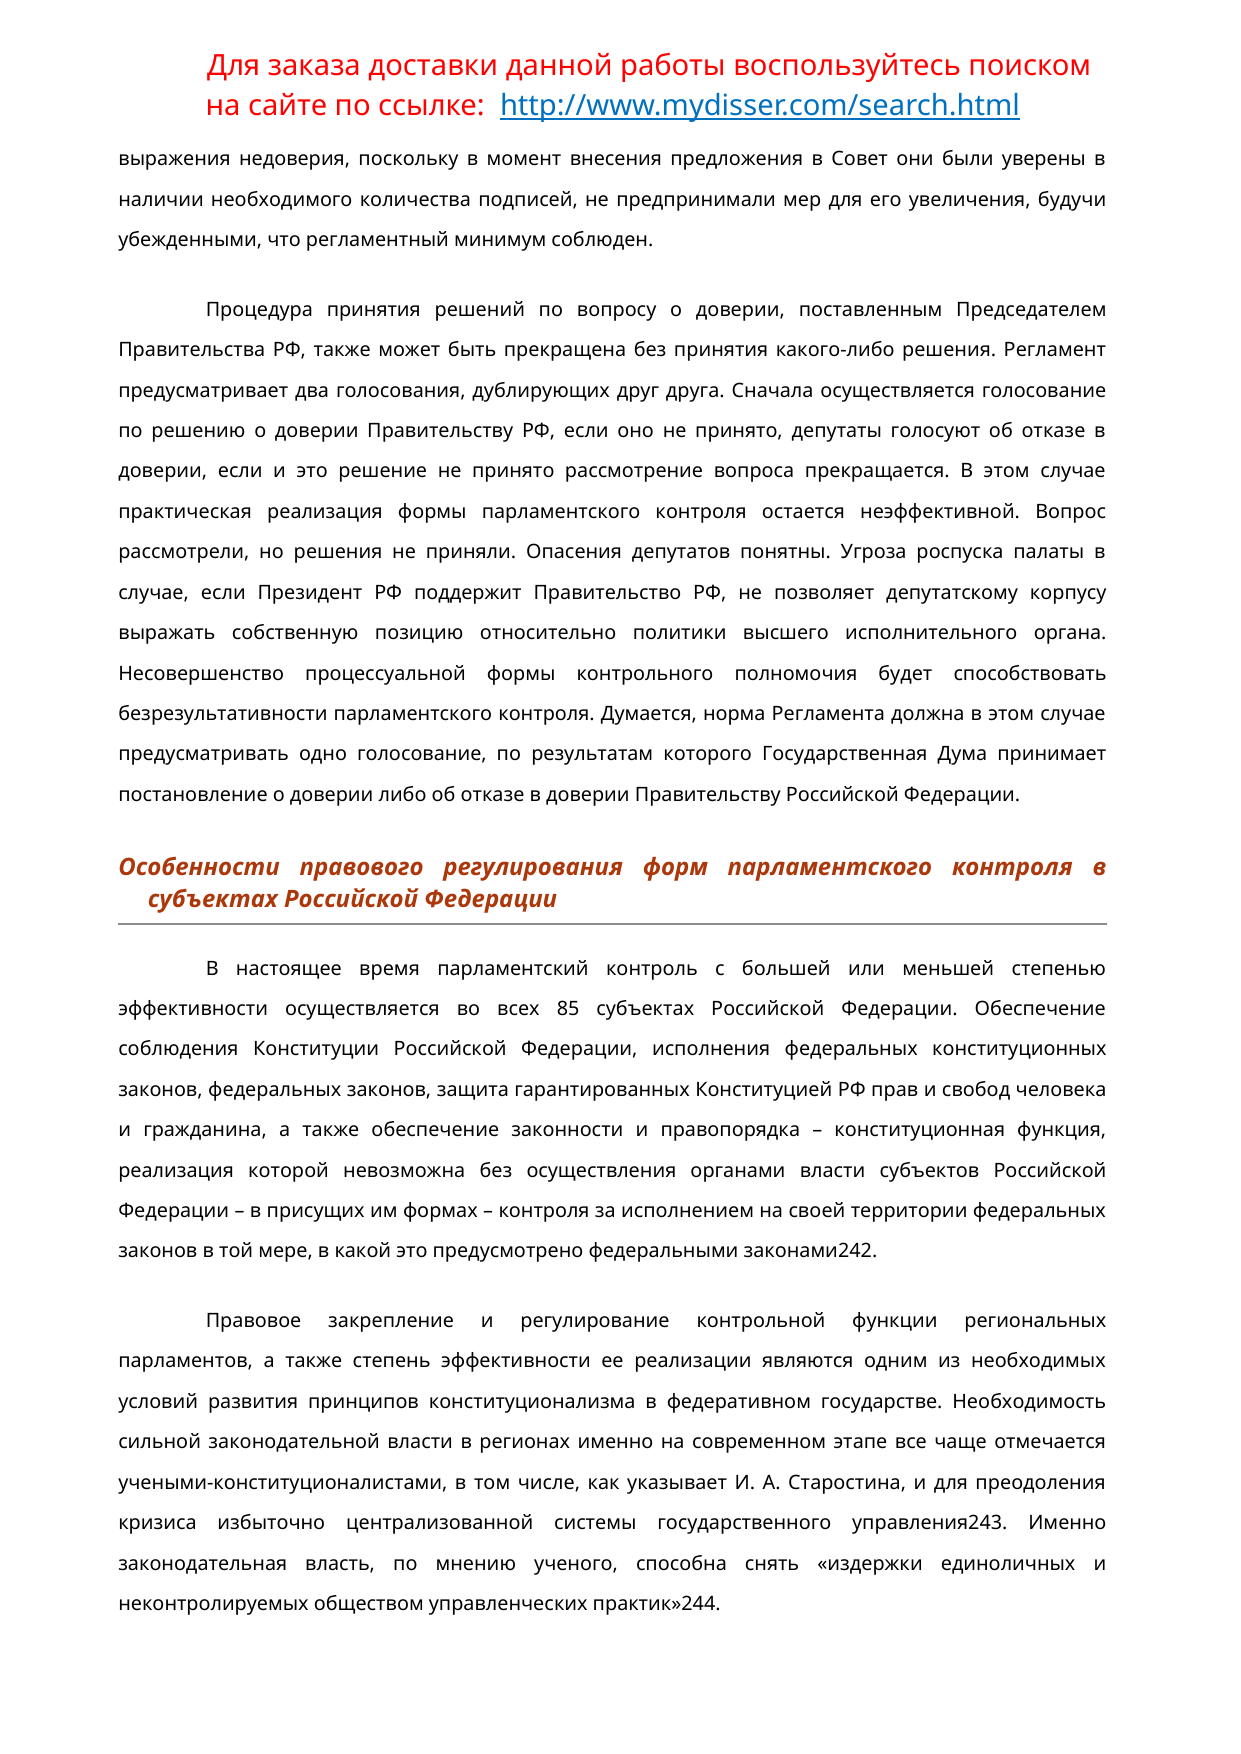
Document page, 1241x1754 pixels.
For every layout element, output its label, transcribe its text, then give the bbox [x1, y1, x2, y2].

text Правовое закрепление и регулирование контрольной функции региональных парламентов, а также степень эффективности ее реализации являются одним из необходимых условий развития принципов конституционализма в федеративном государстве. Необходимость сильной законодательной власти в регионах именно на современном этапе все чаще отмечается учеными-конституционалистами, в том числе, как указывает И. А. Старостина, и для преодоления кризиса избыточно централизованной системы государственного управления243. Именно законодательная власть, по мнению ученого, способна снять «издержки единоличных и неконтролируемых обществом управленческих практик»244. [118, 1306, 1107, 1616]
text Процедура принятия решений по вопросу о доверии, поставленным Председателем Правительства РФ, также может быть прекращена без принятия какого-либо решения. Регламент предусматривает два голосования, дублирующих друг друга. Сначала осуществляется голосование по решению о доверии Правительству РФ, если оно не принято, депутаты голосуют об отказе в доверии, если и это решение не принято рассмотрение вопроса прекращается. В этом случае практическая реализация формы парламентского контроля остается неэффективной. Вопрос рассмотрели, но решения не приняли. Опасения депутатов понятны. Угроза роспуска палаты в случае, если Президент РФ поддержит Правительство РФ, не позволяет депутатскому корпусу выражать собственную позицию относительно политики высшего исполнительного органа. Несовершенство процессуальной формы контрольного полномочия будет способствовать безрезультативности парламентского контроля. Думается, норма Регламента должна в этом случае предусматривать одно голосование, по результатам которого Государственная Дума принимает постановление о доверии либо об отказе в доверии Правительству Российской Федерации. [118, 295, 1107, 807]
text В настоящее время парламентский контроль с большей или меньшей степенью эффективности осуществляется во всех 85 субъектах Российской Федерации. Обеспечение соблюдения Конституции Российской Федерации, исполнения федеральных конституционных законов, федеральных законов, защита гарантированных Конституцией РФ прав и свобод человека и гражданина, а также обеспечение законности и правопорядка – конституционная функция, реализация которой невозможна без осуществления органами власти субъектов Российской Федерации – в присущих им формах – контроля за исполнением на своей территории федеральных законов в той мере, в какой это предусмотрено федеральными законами242. [118, 954, 1107, 1264]
subtitle Особенности правового регулирования форм парламентского контроля в субъектах Российской Федерации [118, 849, 1107, 923]
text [118, 144, 1107, 252]
